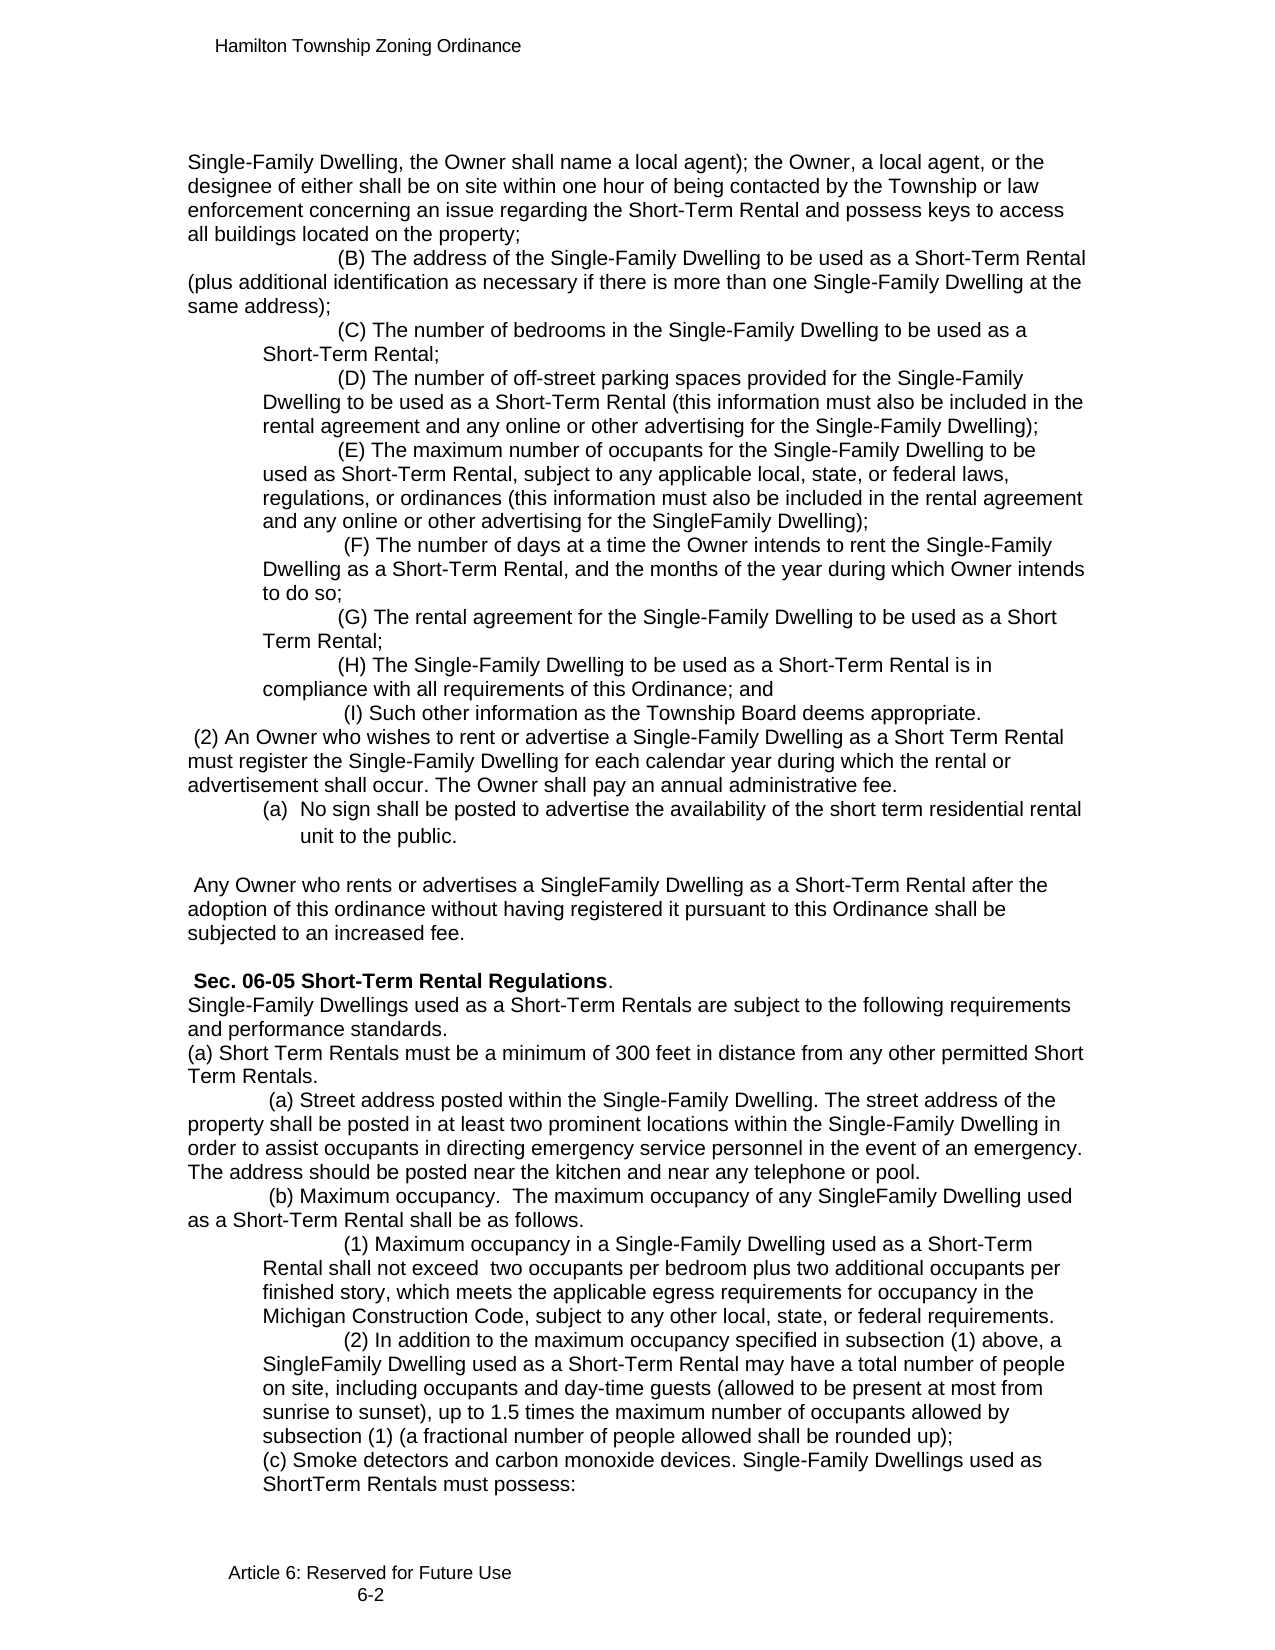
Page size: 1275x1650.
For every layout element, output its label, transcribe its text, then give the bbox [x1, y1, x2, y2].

text (B) The address of the Single-Family Dwelling to be used as a Short-Term Rental (plus additional identification as necessary if there is more than one Single-Family Dwelling at the same address); [187, 246, 1087, 318]
text (a) Street address posted within the Single-Family Dwelling. The street address of the property shall be posted in at least two prominent locations within the Single-Family Dwelling in order to assist occupants in directing emergency service personnel in the event of an emergency. The address should be posted near the kitchen and near any telephone or pool. [187, 1088, 1087, 1184]
text (H) The Single-Family Dwelling to be used as a Short-Term Rental is in compliance with all requirements of this Ordinance; and [262, 653, 1087, 701]
list No sign shall be posted to advertise the availability of the short term residential rental unit to the public. [262, 797, 1087, 848]
text (b) Maximum occupancy. The maximum occupancy of any SingleFamily Dwelling used as a Short-Term Rental shall be as follows. [187, 1184, 1087, 1232]
text (E) The maximum number of occupants for the Single-Family Dwelling to be used as Short-Term Rental, subject to any applicable local, state, or federal laws, regulations, or ordinances (this information must also be included in the rental agreement and any online or other advertising for the SingleFamily Dwelling); [262, 437, 1087, 533]
text (2) An Owner who wishes to rent or advertise a Single-Family Dwelling as a Short Term Rental must register the Single-Family Dwelling for each calendar year during which the rental or advertisement shall occur. The Owner shall pay an annual administrative fee. [187, 725, 1087, 797]
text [187, 150, 1087, 246]
text Single-Family Dwellings used as a Short-Term Rentals are subject to the following requirements and performance standards. [187, 992, 1087, 1040]
text (F) The number of days at a time the Owner intends to rent the Single-Family Dwelling as a Short-Term Rental, and the months of the year during which Owner intends to do so; [262, 533, 1087, 605]
text (2) In addition to the maximum occupancy specified in subsection (1) above, a SingleFamily Dwelling used as a Short-Term Rental may have a total number of people on site, including occupants and day-time guests (allowed to be present at most from sunrise to sunset), up to 1.5 times the maximum number of occupants allowed by subsection (1) (a fractional number of people allowed shall be rounded up); [262, 1328, 1087, 1448]
text (C) The number of bedrooms in the Single-Family Dwelling to be used as a Short-Term Rental; [262, 318, 1087, 366]
text (D) The number of off-street parking spaces provided for the Single-Family Dwelling to be used as a Short-Term Rental (this information must also be included in the rental agreement and any online or other advertising for the Single-Family Dwelling); [262, 366, 1087, 437]
text (a) Short Term Rentals must be a minimum of 300 feet in distance from any other permitted Short Term Rentals. [187, 1040, 1087, 1088]
text Sec. 06-05 Short-Term Rental Regulations. [187, 968, 1087, 992]
text (G) The rental agreement for the Single-Family Dwelling to be used as a Short Term Rental; [262, 605, 1087, 653]
text Any Owner who rents or advertises a SingleFamily Dwelling as a Short-Term Rental after the adoption of this ordinance without having registered it pursuant to this Ordinance shall be subjected to an increased fee. [187, 873, 1087, 944]
text (c) Smoke detectors and carbon monoxide devices. Single-Family Dwellings used as ShortTerm Rentals must possess: [262, 1448, 1087, 1496]
text (1) Maximum occupancy in a Single-Family Dwelling used as a Short-Term Rental shall not exceed two occupants per bedroom plus two additional occupants per finished story, which meets the applicable egress requirements for occupancy in the Michigan Construction Code, subject to any other local, state, or federal requirements. [262, 1232, 1087, 1328]
text (I) Such other information as the Township Board deems appropriate. [262, 701, 1087, 725]
